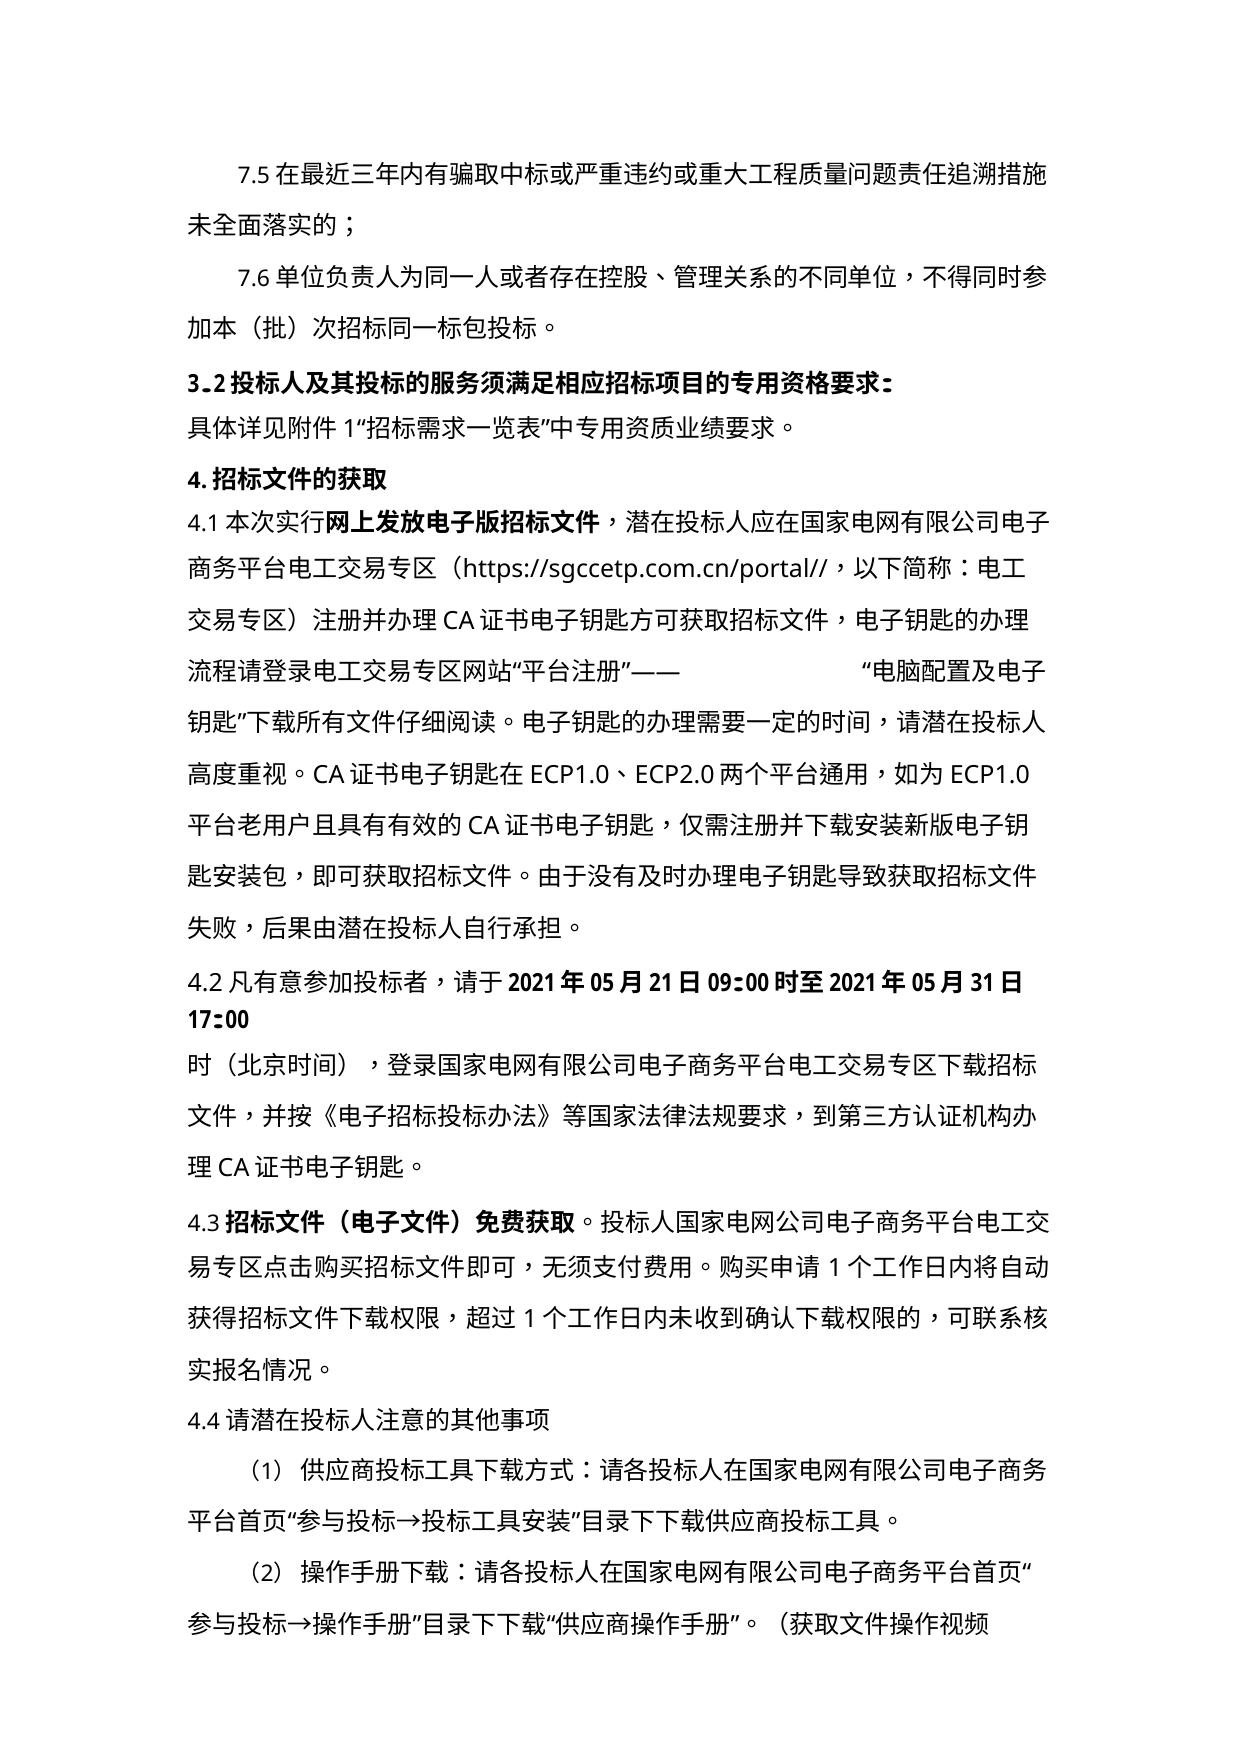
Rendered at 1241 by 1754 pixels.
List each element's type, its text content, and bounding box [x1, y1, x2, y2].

list 本次实行网上发放电子版招标文件，潜在投标人应在国家电网有限公司电子 [187, 497, 1065, 540]
text 4.2凡有意参加投标者，请于2021年05月21日09:00时至2021年05月31日17:00 [187, 962, 1065, 1036]
subtitle 3.2投标人及其投标的服务须满足相应招标项目的专用资格要求: [187, 362, 1065, 400]
list 单位负责人为同一人或者存在控股、管理关系的不同单位，不得同时参加本（批）次招标同一标包投标。 [187, 259, 1050, 345]
text 具体详见附件1“招标需求一览表”中专用资质业绩要求。 [187, 411, 1065, 445]
list 供应商投标工具下载方式：请各投标人在国家电网有限公司电子商务平台首页“参与投标→投标工具安装”目录下下载供应商投标工具。 [187, 1452, 1050, 1538]
list 请潜在投标人注意的其他事项 [187, 1404, 1065, 1436]
text 商务平台电工交易专区（https://sgccetp.com.cn/portal//，以下简称：电工交易专区）注册并办理CA证书电子钥匙方可获取招标文件，电子钥匙的办理流程请登录电工交易专区网站“平台注册”—— “电脑配置及电子钥匙”下载所有文件仔细阅读。电子钥匙的办理需要一定的时间，请潜在投标人高度重视。CA证书电子钥匙在ECP1.0、ECP2.0两个平台通用，如为ECP1.0平台老用户且具有有效的CA证书电子钥匙，仅需注册并下载安装新版电子钥匙安装包，即可获取招标文件。由于没有及时办理电子钥匙导致获取招标文件失败，后果由潜在投标人自行承担。 [187, 551, 1050, 944]
list 在最近三年内有骗取中标或严重违约或重大工程质量问题责任追溯措施未全面落实的； [187, 157, 1050, 242]
list 操作手册下载：请各投标人在国家电网有限公司电子商务平台首页“ 参与投标→操作手册”目录下下载“供应商操作手册”。（获取文件操作视频 [187, 1555, 1050, 1640]
subtitle 招标文件的获取 [187, 453, 1065, 497]
text 时（北京时间），登录国家电网有限公司电子商务平台电工交易专区下载招标文件，并按《电子招标投标办法》等国家法律法规要求，到第三方认证机构办理CA证书电子钥匙。 [187, 1047, 1038, 1184]
text 易专区点击购买招标文件即可，无须支付费用。购买申请1个工作日内将自动获得招标文件下载权限，超过1个工作日内未收到确认下载权限的，可联系核实报名情况。 [187, 1250, 1050, 1386]
list 招标文件（电子文件）免费获取。投标人国家电网公司电子商务平台电工交 [187, 1201, 1065, 1239]
